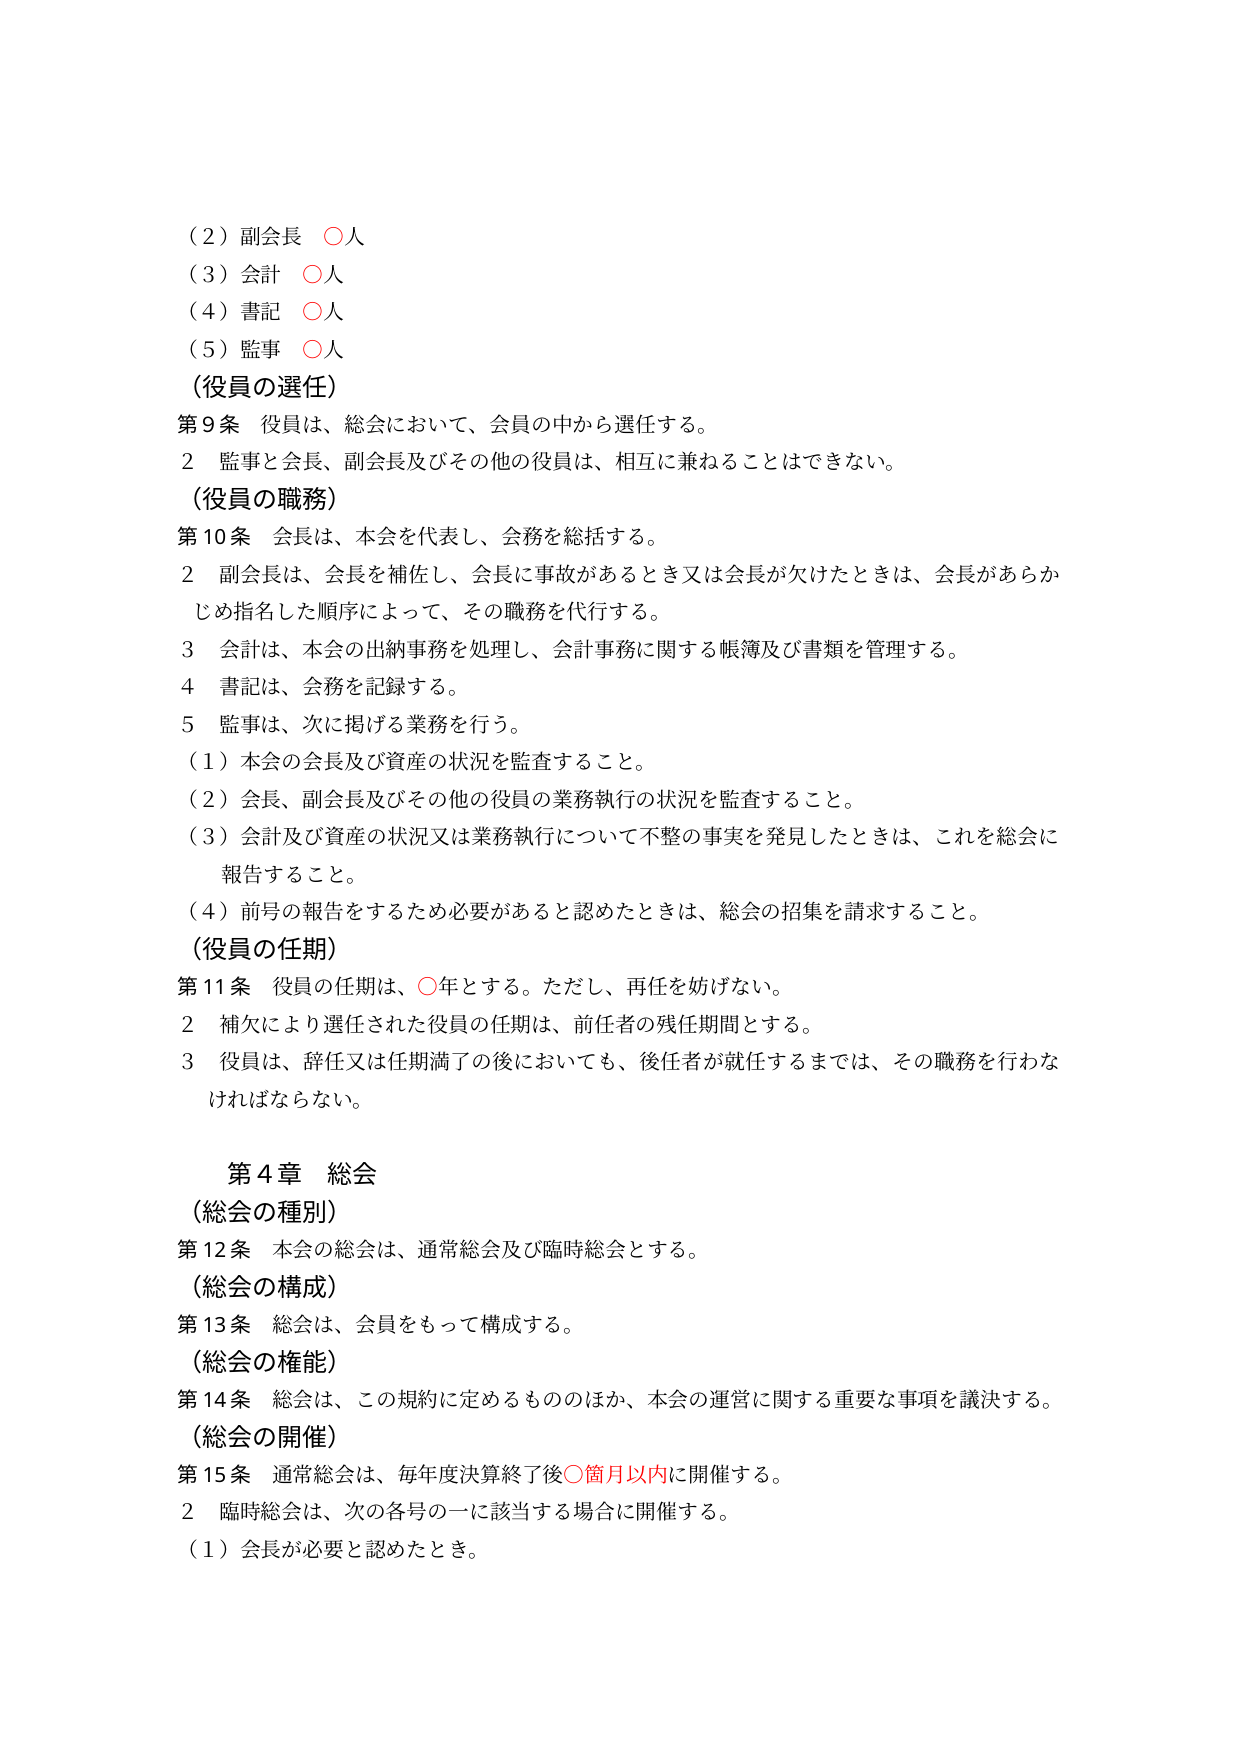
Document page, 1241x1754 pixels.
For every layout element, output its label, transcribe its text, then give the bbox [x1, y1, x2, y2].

text （４）書記 ○人 [177, 292, 1063, 329]
text （３）会計 ○人 [177, 254, 1063, 292]
text ２ 補欠により選任された役員の任期は、前任者の残任期間とする。 [177, 1004, 1063, 1042]
text 第10条 会長は、本会を代表し、会務を総括する。 [177, 517, 1063, 554]
text （３）会計及び資産の状況又は業務執行について不整の事実を発見したときは、これを総会に報告すること。 [177, 817, 1063, 892]
text ２ 副会長は、会長を補佐し、会長に事故があるとき又は会長が欠けたときは、会長があらかじめ指名した順序によって、その職務を代行する。 [177, 554, 1063, 629]
text （総会の開催） [177, 1417, 1063, 1454]
text ３ 会計は、本会の出納事務を処理し、会計事務に関する帳簿及び書類を管理する。 [177, 629, 1063, 667]
text ２ 臨時総会は、次の各号の一に該当する場合に開催する。 [177, 1492, 1063, 1529]
text （１）会長が必要と認めたとき。 [177, 1529, 1063, 1567]
text （役員の職務） [177, 479, 1063, 517]
text （４）前号の報告をするため必要があると認めたときは、総会の招集を請求すること。 [177, 892, 1063, 929]
text （総会の種別） [177, 1192, 1063, 1229]
text 第15条 通常総会は、毎年度決算終了後○箇月以内に開催する。 [177, 1454, 1063, 1492]
text （総会の構成） [177, 1267, 1063, 1304]
text 第11条 役員の任期は、○年とする。ただし、再任を妨げない。 [177, 967, 1063, 1004]
text ４ 書記は、会務を記録する。 [177, 667, 1063, 704]
text 第12条 本会の総会は、通常総会及び臨時総会とする。 [177, 1229, 1063, 1267]
text 第９条 役員は、総会において、会員の中から選任する。 [177, 404, 1063, 442]
text ３ 役員は、辞任又は任期満了の後においても、後任者が就任するまでは、その職務を行わなければならない。 [177, 1042, 1063, 1117]
text 第13条 総会は、会員をもって構成する。 [177, 1304, 1063, 1342]
text （総会の権能） [177, 1342, 1063, 1379]
text （５）監事 ○人 [177, 329, 1063, 367]
text 第４章 総会 [177, 1154, 1063, 1192]
text （２）副会長 ○人 [177, 217, 1063, 254]
text ２ 監事と会長、副会長及びその他の役員は、相互に兼ねることはできない。 [177, 442, 1063, 479]
text （１）本会の会長及び資産の状況を監査すること。 [177, 742, 1063, 779]
text （役員の選任） [177, 367, 1063, 404]
text （２）会長、副会長及びその他の役員の業務執行の状況を監査すること。 [177, 779, 1063, 817]
text ５ 監事は、次に掲げる業務を行う。 [177, 704, 1063, 742]
text 第14条 総会は、この規約に定めるもののほか、本会の運営に関する重要な事項を議決する。 [177, 1379, 1063, 1417]
text （役員の任期） [177, 929, 1063, 967]
